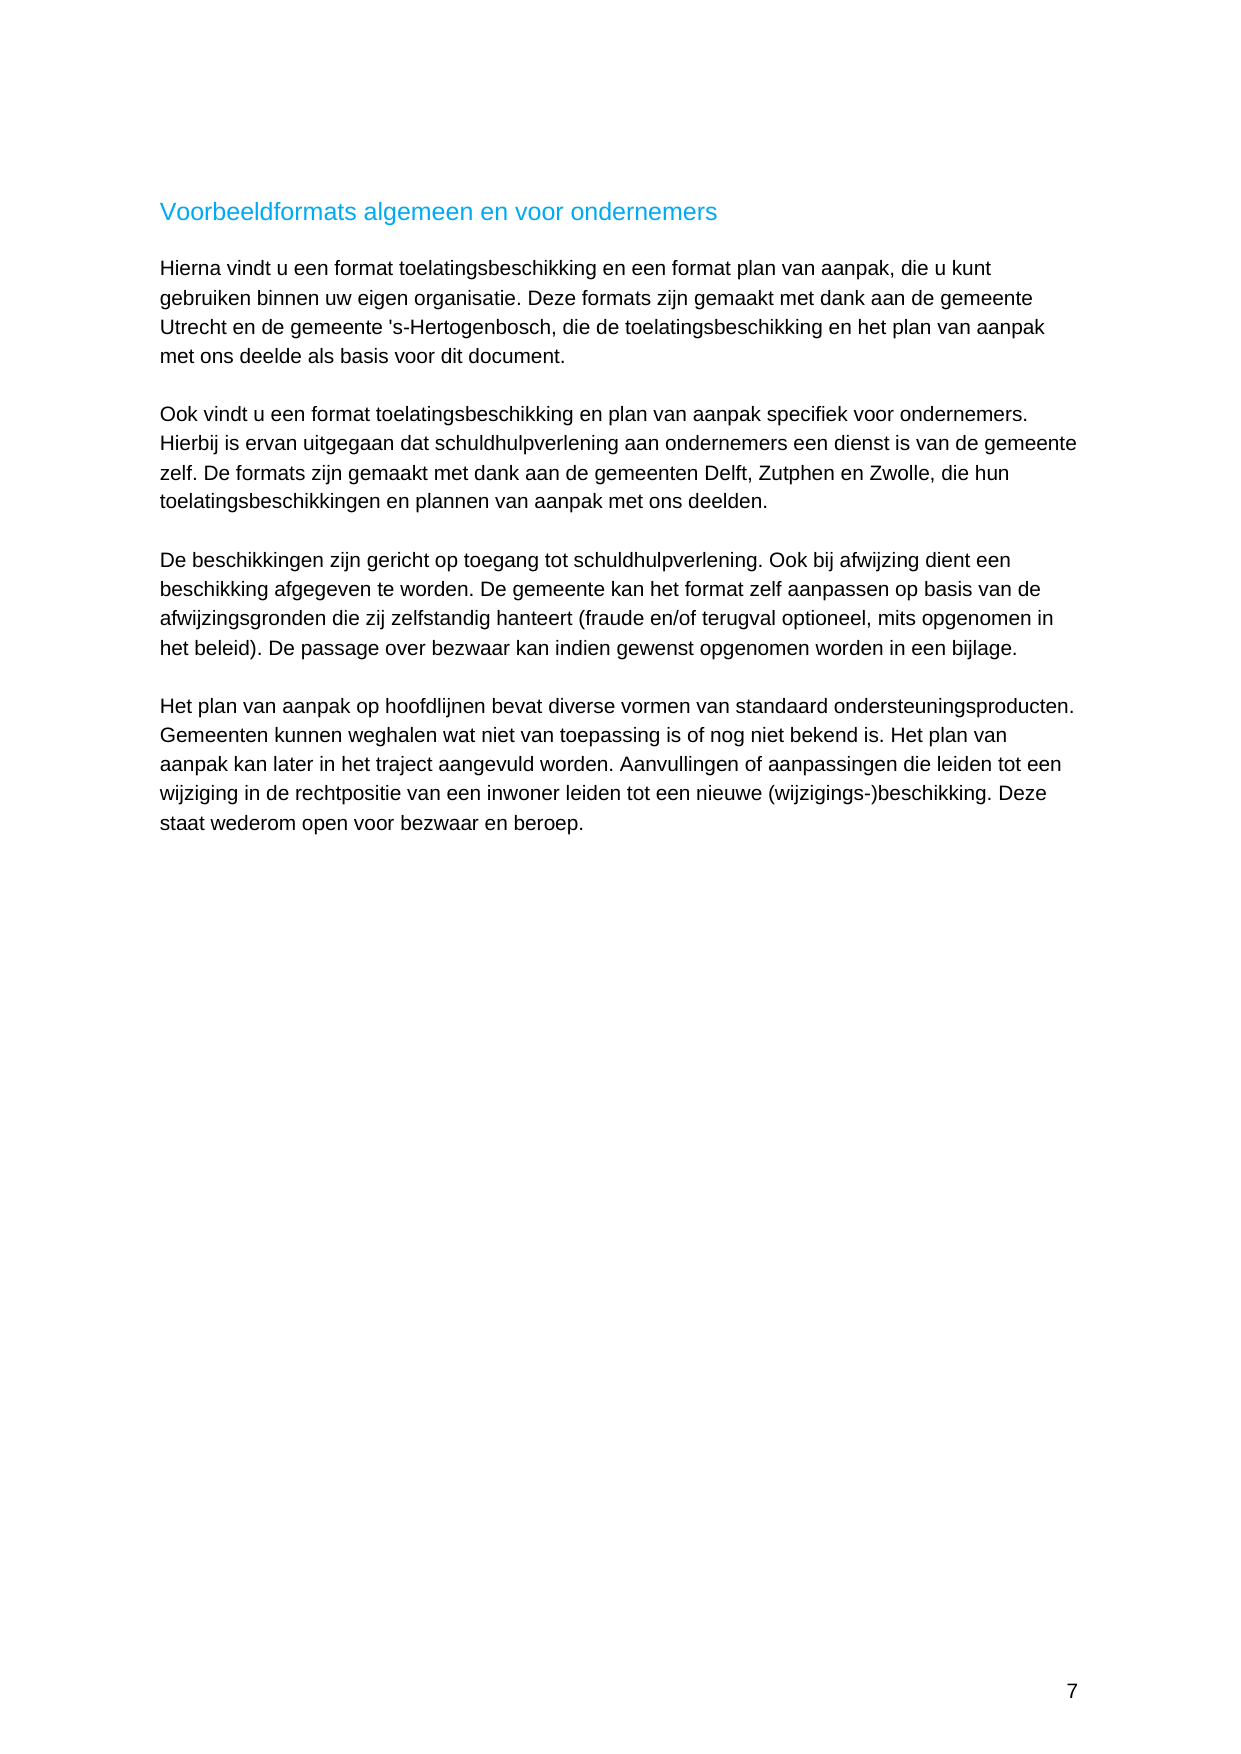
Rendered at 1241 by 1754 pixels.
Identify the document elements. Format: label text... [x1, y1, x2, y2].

subtitle Voorbeeldformats algemeen en voor ondernemers [159, 192, 1078, 226]
text Het plan van aanpak op hoofdlijnen bevat diverse vormen van standaard ondersteuningsproducten. Gemeenten kunnen weghalen wat niet van toepassing is of nog niet bekend is. Het plan van aanpak kan later in het traject aangevuld worden. Aanvullingen of aanpassingen die leiden tot een wijziging in de rechtpositie van een inwoner leiden tot een nieuwe (wijzigings-)beschikking. Deze staat wederom open voor bezwaar en beroep. [159, 688, 1078, 834]
text De beschikkingen zijn gericht op toegang tot schuldhulpverlening. Ook bij afwijzing dient een beschikking afgegeven te worden. De gemeente kan het format zelf aanpassen op basis van de afwijzingsgronden die zij zelfstandig hanteert (fraude en/of terugval optioneel, mits opgenomen in het beleid). De passage over bezwaar kan indien gewenst opgenomen worden in een bijlage. [159, 543, 1078, 659]
text Hierna vindt u een format toelatingsbeschikking en een format plan van aanpak, die u kunt gebruiken binnen uw eigen organisatie. Deze formats zijn gemaakt met dank aan de gemeente Utrecht en de gemeente 's-Hertogenbosch, die de toelatingsbeschikking en het plan van aanpak met ons deelde als basis voor dit document. [159, 251, 1078, 368]
text Ook vindt u een format toelatingsbeschikking en plan van aanpak specifiek voor ondernemers. Hierbij is ervan uitgegaan dat schuldhulpverlening aan ondernemers een dienst is van de gemeente zelf. De formats zijn gemaakt met dank aan de gemeenten Delft, Zutphen en Zwolle, die hun toelatingsbeschikkingen en plannen van aanpak met ons deelden. [159, 397, 1078, 513]
